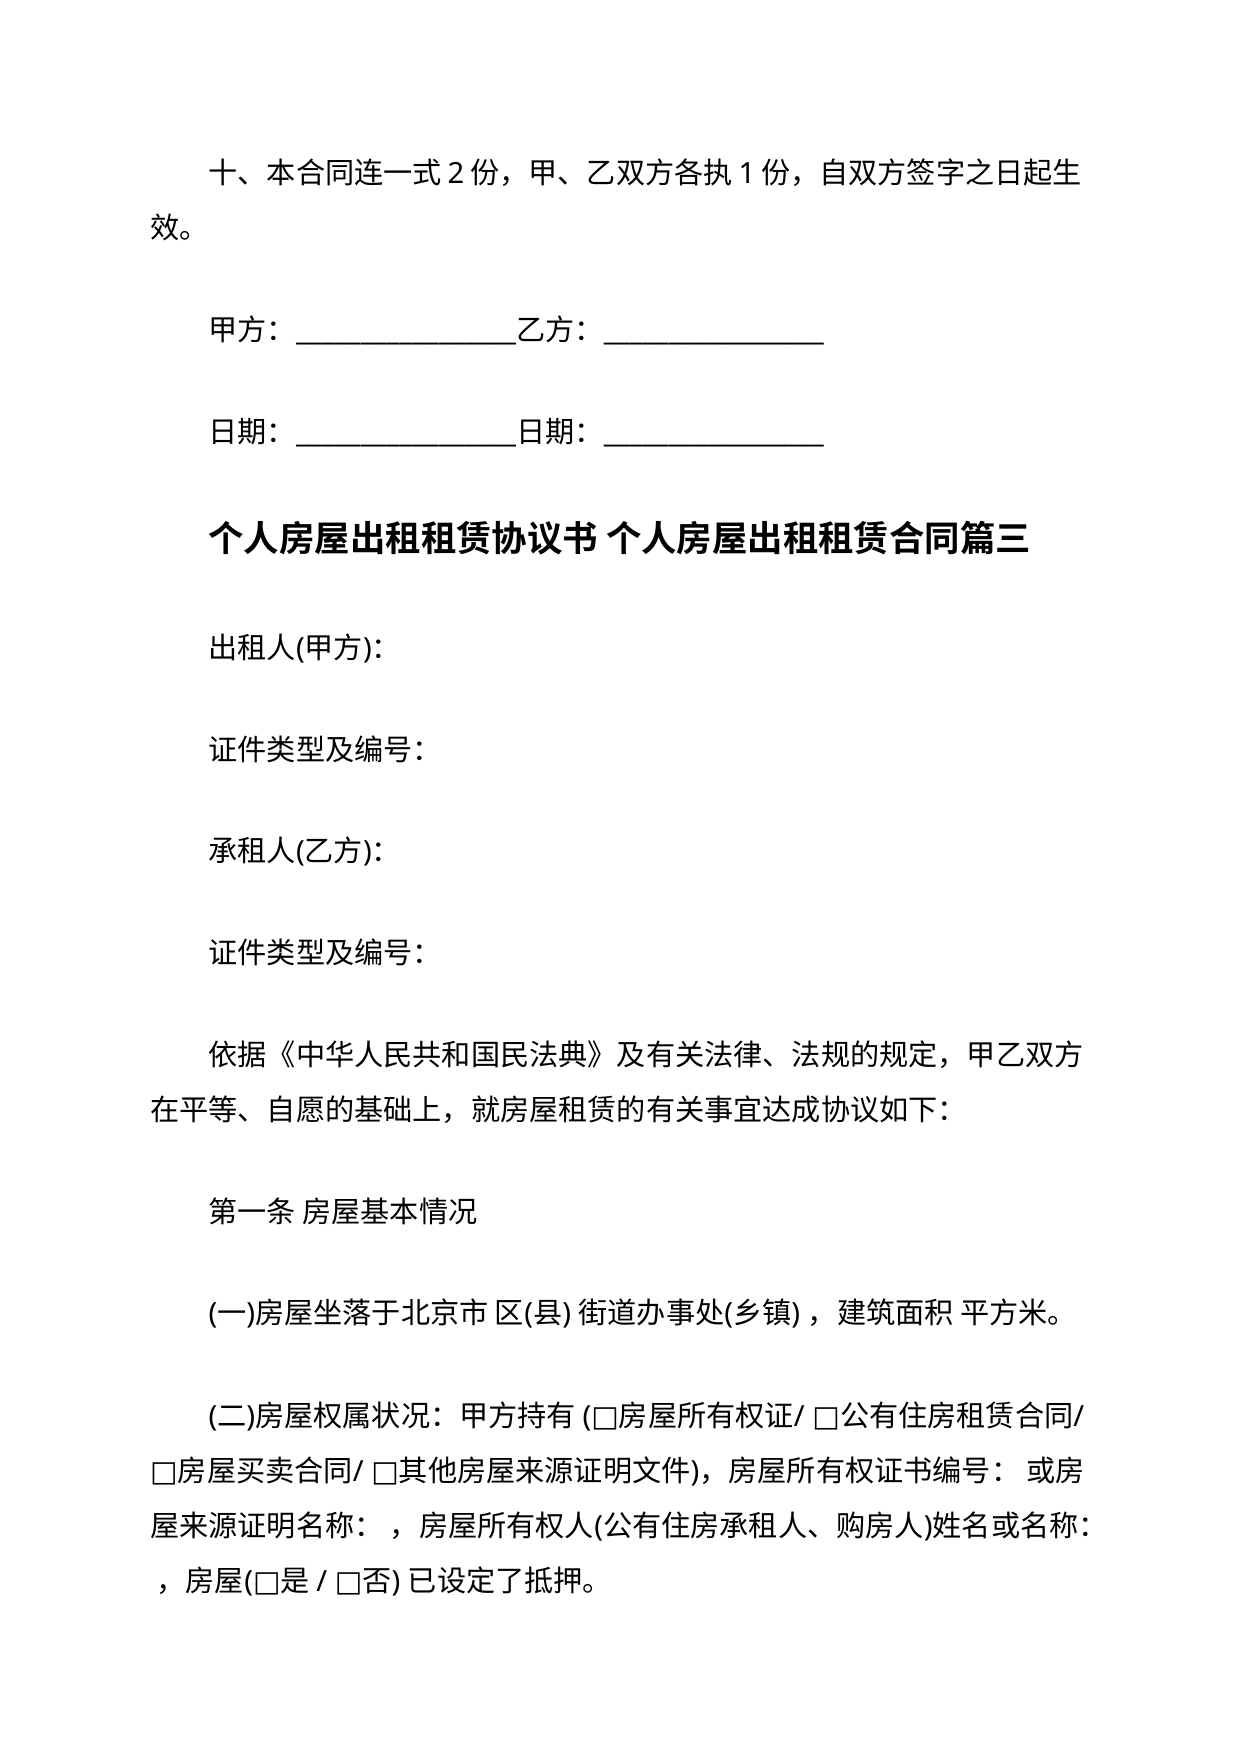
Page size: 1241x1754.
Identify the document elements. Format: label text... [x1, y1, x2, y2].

text 出租人(甲方)： [150, 624, 1090, 667]
text (二)房屋权属状况：甲方持有 (□房屋所有权证/ □公有住房租赁合同/ □房屋买卖合同/ □其他房屋来源证明文件)，房屋所有权证书编号： 或房屋来源证明名称： ，房屋所有权人(公有住房承租人、购房人)姓名或名称： ，房屋(□是 / □否) 已设定了抵押。 [150, 1392, 1090, 1599]
text 证件类型及编号： [150, 930, 1090, 972]
text 依据《中华人民共和国民法典》及有关法律、法规的规定，甲乙双方在平等、自愿的基础上，就房屋租赁的有关事宜达成协议如下： [150, 1032, 1090, 1129]
text 第一条 房屋基本情况 [150, 1188, 1090, 1231]
text 甲方：_________________乙方：_________________ [150, 307, 1090, 349]
text 日期：_________________日期：_________________ [150, 409, 1090, 451]
text 十、本合同连一式2份，甲、乙双方各执1份，自双方签字之日起生效。 [150, 150, 1090, 247]
text (一)房屋坐落于北京市 区(县) 街道办事处(乡镇) ，建筑面积 平方米。 [150, 1290, 1090, 1332]
text 承租人(乙方)： [150, 828, 1090, 870]
text 证件类型及编号： [150, 726, 1090, 768]
text 个人房屋出租租赁协议书 个人房屋出租租赁合同篇三 [150, 511, 1090, 562]
